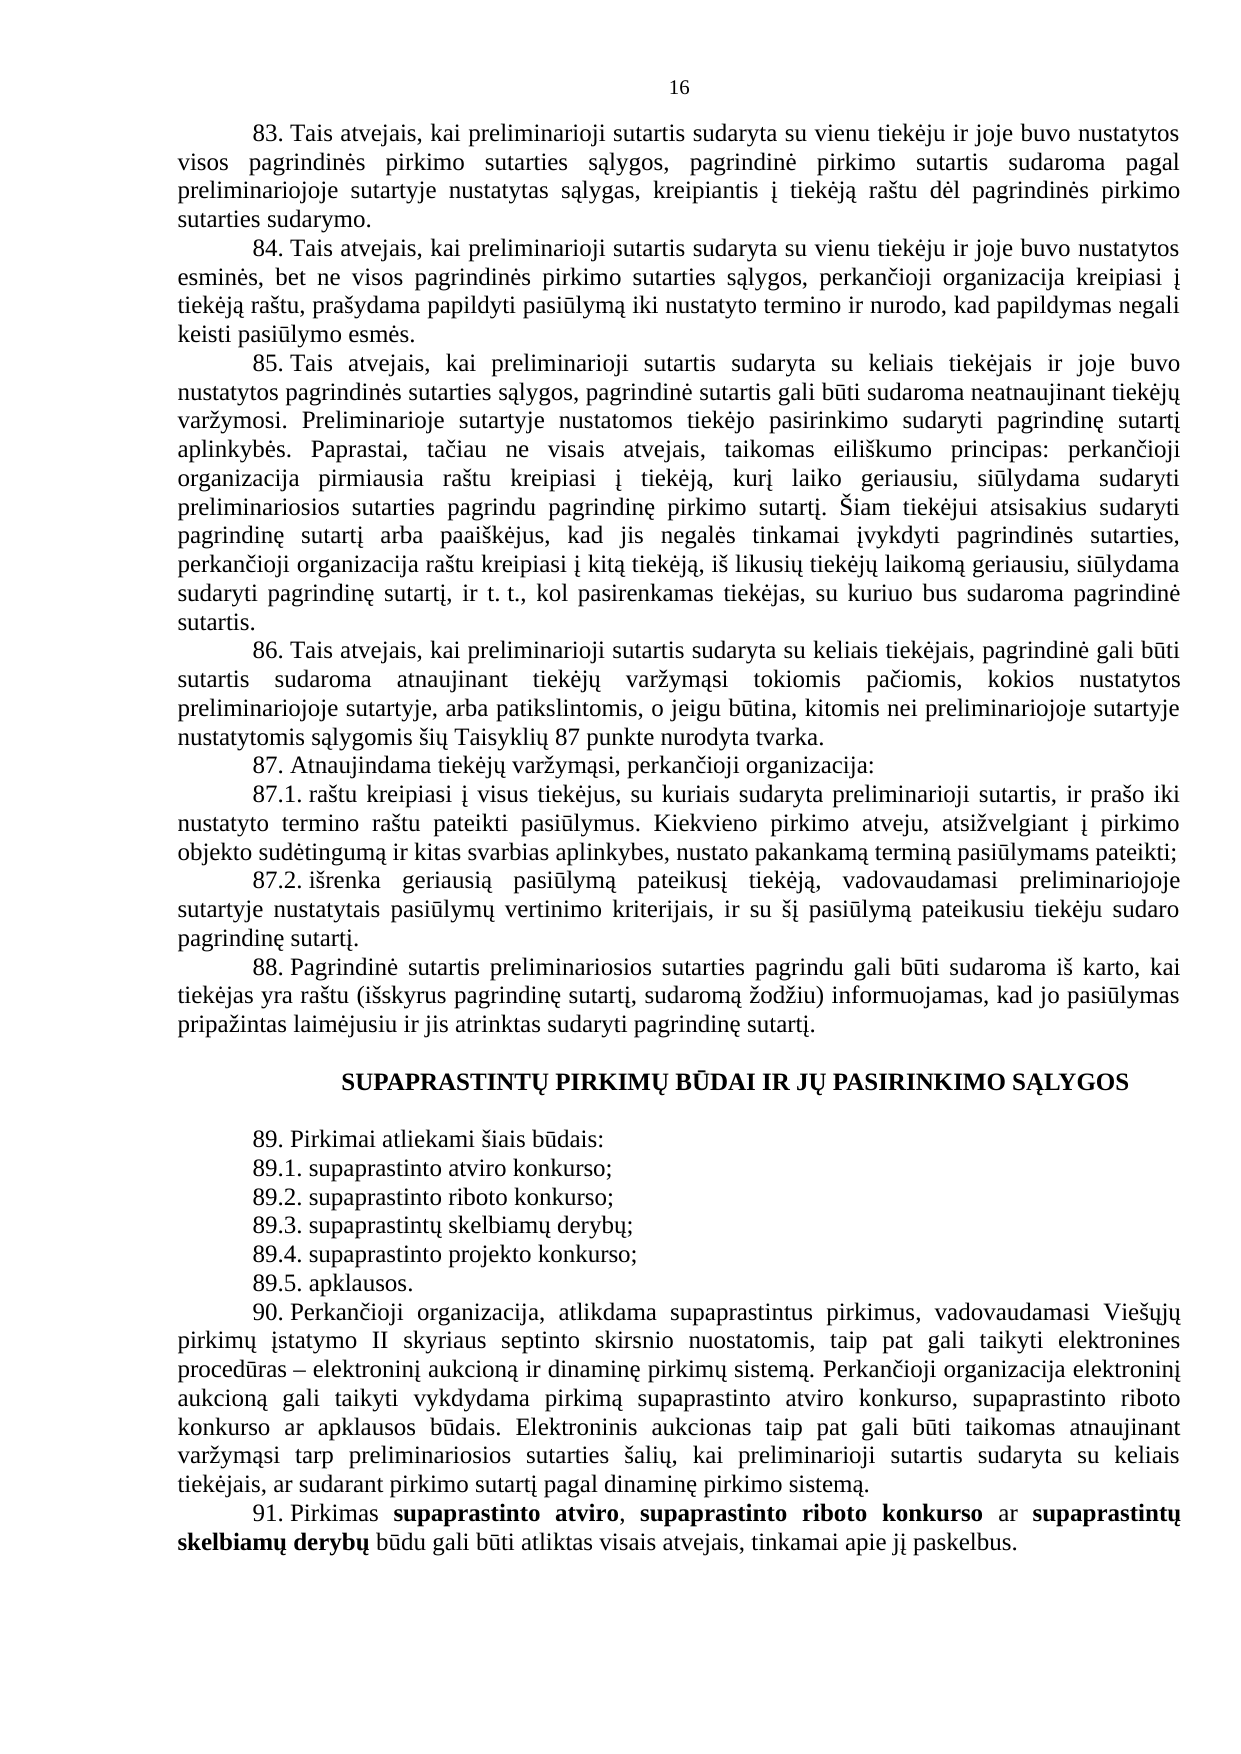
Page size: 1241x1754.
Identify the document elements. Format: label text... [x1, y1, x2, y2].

list raštu kreipiasi į visus tiekėjus, su kuriais sudaryta preliminarioji sutartis, ir prašo iki nustatyto termino raštu pateikti pasiūlymus. Kiekvieno pirkimo atveju, atsižvelgiant į pirkimo objekto sudėtingumą ir kitas svarbias aplinkybes, nustato pakankamą terminą pasiūlymams pateikti; [177, 779, 1181, 866]
list supaprastinto projekto konkurso; [177, 1239, 1181, 1268]
list supaprastinto riboto konkurso; [177, 1182, 1181, 1211]
list Atnaujindama tiekėjų varžymąsi, perkančioji organizacija: [177, 751, 1181, 779]
list Pirkimas supaprastinto atviro, supaprastinto riboto konkurso ar supaprastintų skelbiamų derybų būdu gali būti atliktas visais atvejais, tinkamai apie jį paskelbus. [177, 1498, 1181, 1556]
list supaprastinto atviro konkurso; [177, 1153, 1181, 1182]
list Pagrindinė sutartis preliminariosios sutarties pagrindu gali būti sudaroma iš karto, kai tiekėjas yra raštu (išskyrus pagrindinę sutartį, sudaromą žodžiu) informuojamas, kad jo pasiūlymas pripažintas laimėjusiu ir jis atrinktas sudaryti pagrindinę sutartį. [177, 952, 1181, 1038]
list supaprastintų skelbiamų derybų; [177, 1211, 1181, 1239]
text SUPAPRASTINTŲ PIRKIMŲ BŪDAI IR JŲ PASIRINKIMO SĄLYGOS [290, 1067, 1181, 1096]
list Tais atvejais, kai preliminarioji sutartis sudaryta su keliais tiekėjais, pagrindinė gali būti sutartis sudaroma atnaujinant tiekėjų varžymąsi tokiomis pačiomis, kokios nustatytos preliminariojoje sutartyje, arba patikslintomis, o jeigu būtina, kitomis nei preliminariojoje sutartyje nustatytomis sąlygomis šių Taisyklių 87 punkte nurodyta tvarka. [177, 636, 1181, 751]
list Perkančioji organizacija, atlikdama supaprastintus pirkimus, vadovaudamasi Viešųjų pirkimų įstatymo II skyriaus septinto skirsnio nuostatomis, taip pat gali taikyti elektronines procedūras – elektroninį aukcioną ir dinaminę pirkimų sistemą. Perkančioji organizacija elektroninį aukcioną gali taikyti vykdydama pirkimą supaprastinto atviro konkurso, supaprastinto riboto konkurso ar apklausos būdais. Elektroninis aukcionas taip pat gali būti taikomas atnaujinant varžymąsi tarp preliminariosios sutarties šalių, kai preliminarioji sutartis sudaryta su keliais tiekėjais, ar sudarant pirkimo sutartį pagal dinaminę pirkimo sistemą. [177, 1297, 1181, 1498]
list Tais atvejais, kai preliminarioji sutartis sudaryta su keliais tiekėjais ir joje buvo nustatytos pagrindinės sutarties sąlygos, pagrindinė sutartis gali būti sudaroma neatnaujinant tiekėjų varžymosi. Preliminarioje sutartyje nustatomos tiekėjo pasirinkimo sudaryti pagrindinę sutartį aplinkybės. Paprastai, tačiau ne visais atvejais, taikomas eiliškumo principas: perkančioji organizacija pirmiausia raštu kreipiasi į tiekėją, kurį laiko geriausiu, siūlydama sudaryti preliminariosios sutarties pagrindu pagrindinę pirkimo sutartį. Šiam tiekėjui atsisakius sudaryti pagrindinę sutartį arba paaiškėjus, kad jis negalės tinkamai įvykdyti pagrindinės sutarties, perkančioji organizacija raštu kreipiasi į kitą tiekėją, iš likusių tiekėjų laikomą geriausiu, siūlydama sudaryti pagrindinę sutartį, ir t. t., kol pasirenkamas tiekėjas, su kuriuo bus sudaroma pagrindinė sutartis. [177, 348, 1181, 636]
list Tais atvejais, kai preliminarioji sutartis sudaryta su vienu tiekėju ir joje buvo nustatytos esminės, bet ne visos pagrindinės pirkimo sutarties sąlygos, perkančioji organizacija kreipiasi į tiekėją raštu, prašydama papildyti pasiūlymą iki nustatyto termino ir nurodo, kad papildymas negali keisti pasiūlymo esmės. [177, 233, 1181, 348]
list Tais atvejais, kai preliminarioji sutartis sudaryta su vienu tiekėju ir joje buvo nustatytos visos pagrindinės pirkimo sutarties sąlygos, pagrindinė pirkimo sutartis sudaroma pagal preliminariojoje sutartyje nustatytas sąlygas, kreipiantis į tiekėją raštu dėl pagrindinės pirkimo sutarties sudarymo. [177, 118, 1181, 233]
list apklausos. [177, 1268, 1181, 1297]
list Pirkimai atliekami šiais būdais: [177, 1124, 1181, 1153]
list išrenka geriausią pasiūlymą pateikusį tiekėją, vadovaudamasi preliminariojoje sutartyje nustatytais pasiūlymų vertinimo kriterijais, ir su šį pasiūlymą pateikusiu tiekėju sudaro pagrindinę sutartį. [177, 866, 1181, 952]
